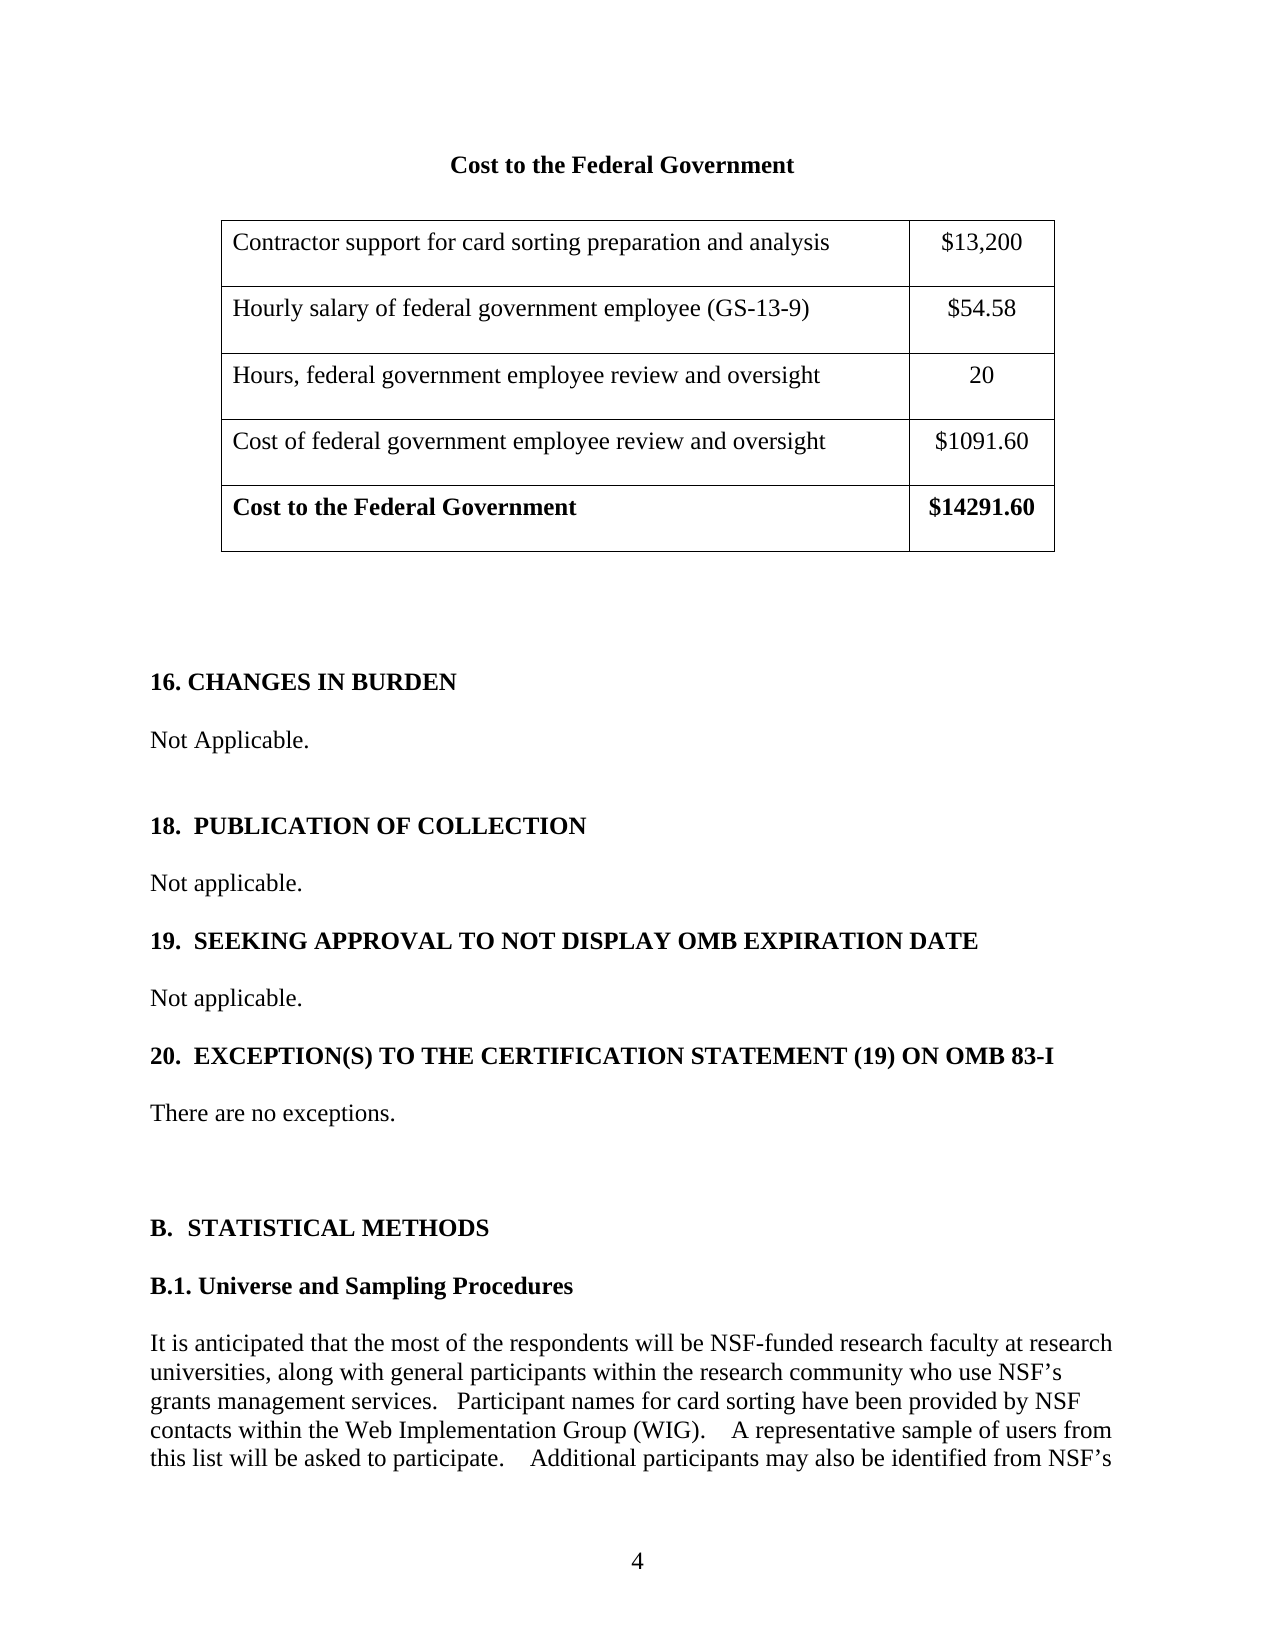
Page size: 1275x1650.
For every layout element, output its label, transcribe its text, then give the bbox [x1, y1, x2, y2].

text Not applicable. [150, 983, 1125, 1012]
list STATISTICAL METHODS [150, 1213, 1125, 1242]
table_cell Cost of federal government employee review and oversight [222, 420, 909, 485]
table_cell Cost to the Federal Government [222, 486, 909, 551]
table_cell $1091.60 [910, 420, 1054, 485]
table_cell $54.58 [910, 287, 1054, 352]
text Not applicable. [150, 868, 1125, 897]
table_cell Hours, federal government employee review and oversight [222, 354, 909, 419]
table_cell Hourly salary of federal government employee (GS-13-9) [222, 287, 909, 352]
text Cost to the Federal Government [412, 150, 1125, 179]
text Not Applicable. [150, 725, 1125, 753]
list CHANGES IN BURDEN [150, 667, 1125, 696]
table_cell 20 [910, 354, 1054, 419]
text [150, 1328, 1125, 1472]
text 19. SEEKING APPROVAL TO NOT DISPLAY OMB EXPIRATION DATE [150, 926, 1125, 955]
text 20. EXCEPTION(S) TO THE CERTIFICATION STATEMENT (19) ON OMB 83-I [150, 1041, 1125, 1070]
table_header Contractor support for card sorting preparation and analysis [222, 221, 909, 286]
table_cell $14291.60 [910, 486, 1054, 551]
text 18. PUBLICATION OF COLLECTION [150, 811, 1125, 840]
text B.1. Universe and Sampling Procedures [150, 1271, 1125, 1300]
text There are no exceptions. [150, 1098, 1125, 1127]
table_header $13,200 [910, 221, 1054, 286]
